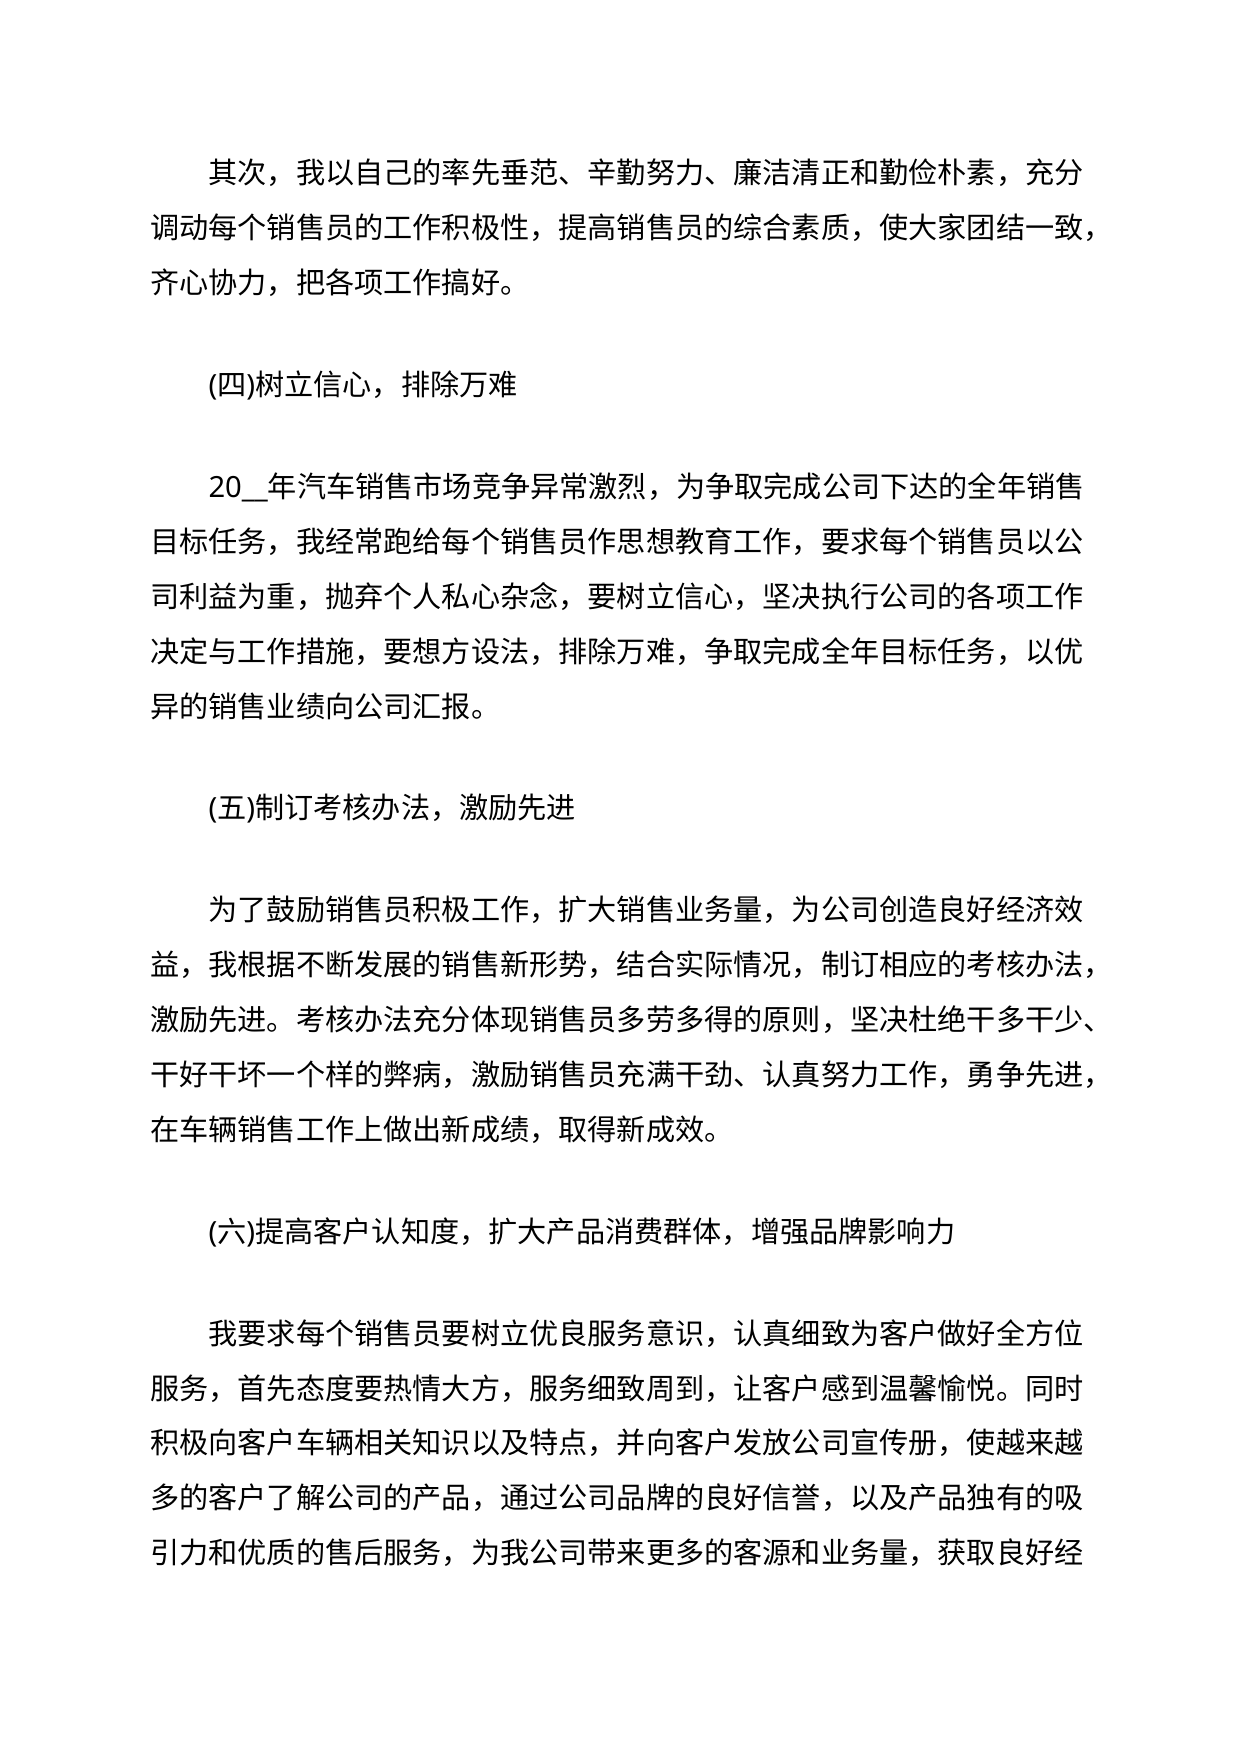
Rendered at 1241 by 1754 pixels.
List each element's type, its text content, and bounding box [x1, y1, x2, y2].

text (四)树立信心，排除万难 [150, 362, 1090, 404]
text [150, 1310, 1090, 1572]
text (五)制订考核办法，激励先进 [150, 785, 1090, 827]
text 其次，我以自己的率先垂范、辛勤努力、廉洁清正和勤俭朴素，充分调动每个销售员的工作积极性，提高销售员的综合素质，使大家团结一致，齐心协力，把各项工作搞好。 [150, 150, 1090, 302]
text (六)提高客户认知度，扩大产品消费群体，增强品牌影响力 [150, 1208, 1090, 1251]
text 20__年汽车销售市场竞争异常激烈，为争取完成公司下达的全年销售目标任务，我经常跑给每个销售员作思想教育工作，要求每个销售员以公司利益为重，抛弃个人私心杂念，要树立信心，坚决执行公司的各项工作决定与工作措施，要想方设法，排除万难，争取完成全年目标任务，以优异的销售业绩向公司汇报。 [150, 463, 1090, 726]
text 为了鼓励销售员积极工作，扩大销售业务量，为公司创造良好经济效益，我根据不断发展的销售新形势，结合实际情况，制订相应的考核办法，激励先进。考核办法充分体现销售员多劳多得的原则，坚决杜绝干多干少、干好干坏一个样的弊病，激励销售员充满干劲、认真努力工作，勇争先进，在车辆销售工作上做出新成绩，取得新成效。 [150, 887, 1090, 1149]
